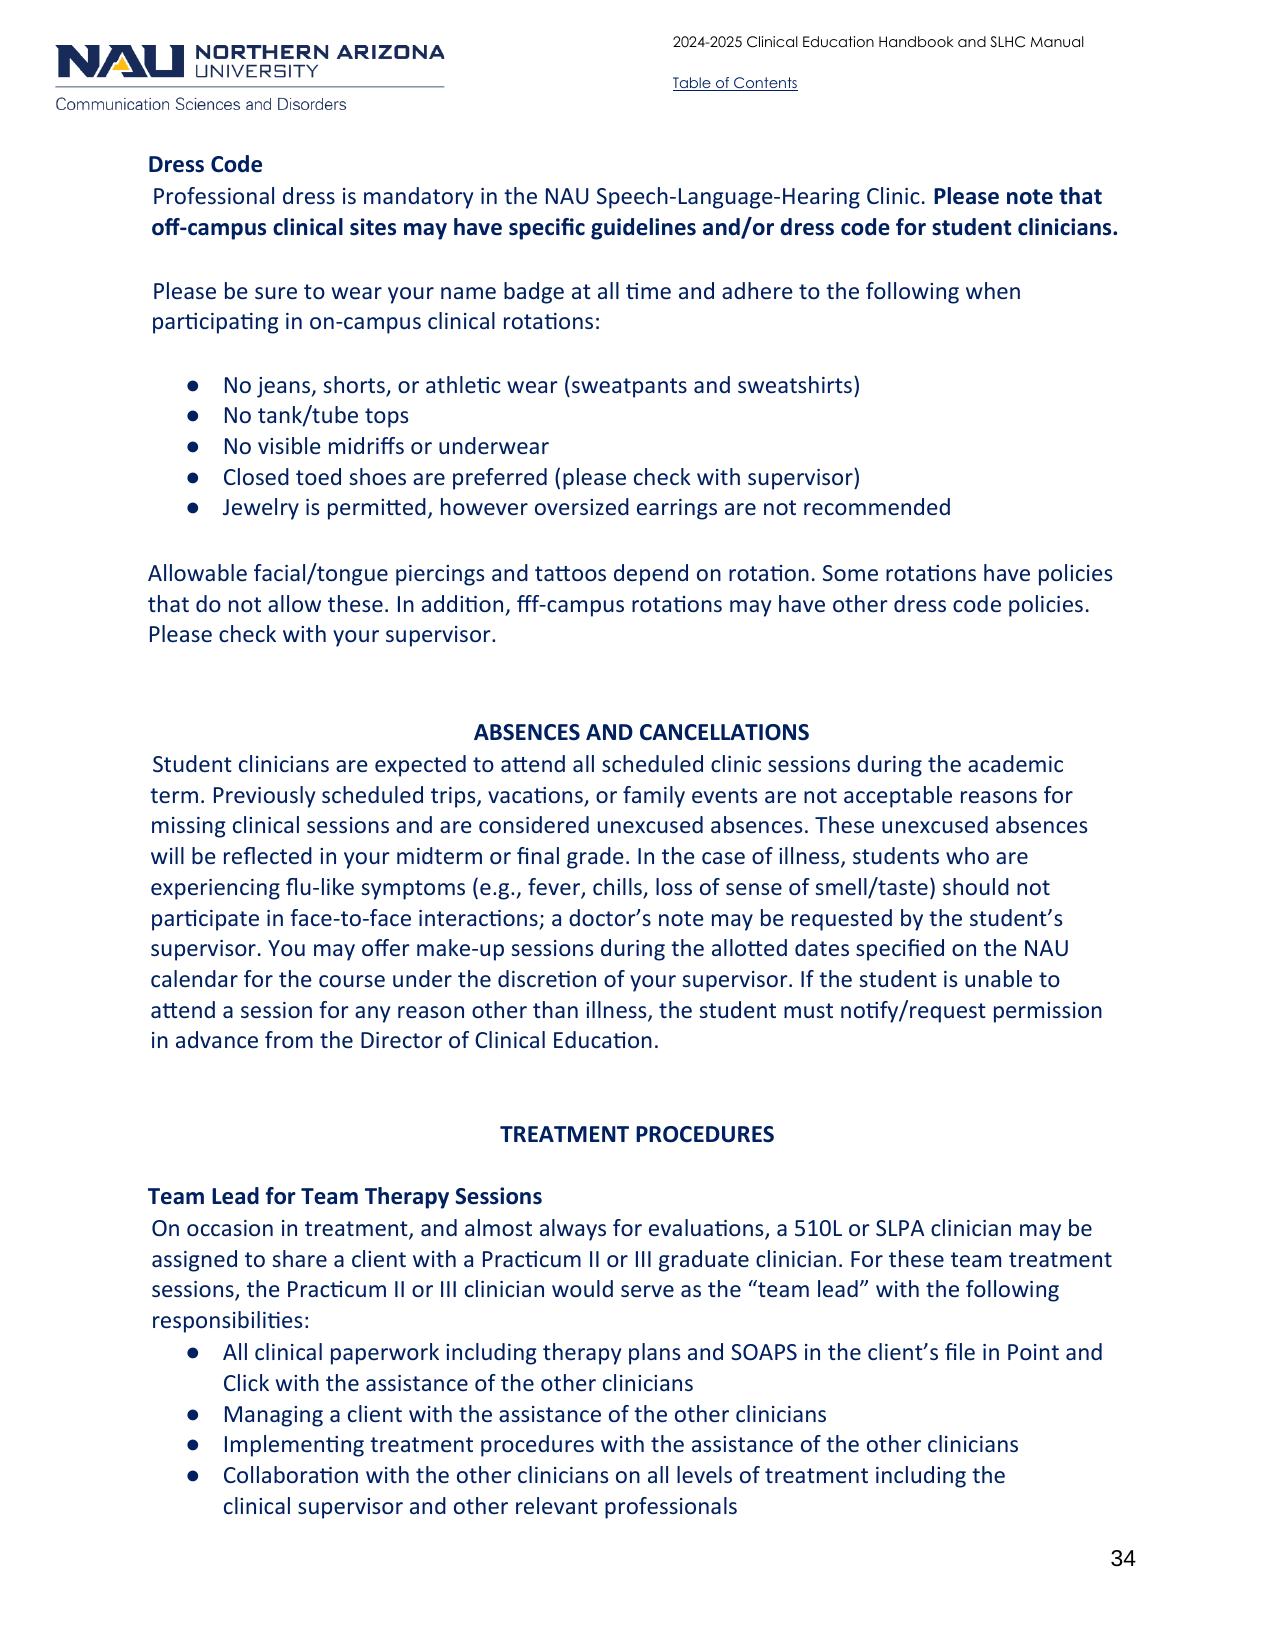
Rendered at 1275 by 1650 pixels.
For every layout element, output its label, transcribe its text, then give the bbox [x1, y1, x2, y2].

text Dress Code [148, 148, 1136, 179]
list No tank/tube tops [185, 399, 1136, 430]
list Jewelry is permitted, however oversized earrings are not recommended [185, 491, 1136, 522]
subtitle TREATMENT PROCEDURES [500, 1118, 1136, 1149]
list All clinical paperwork including therapy plans and SOAPS in the client’s file in Point and Click with the assistance of the other clinicians [185, 1336, 1113, 1397]
text Team Lead for Team Therapy Sessions [148, 1180, 1136, 1211]
subtitle ABSENCES AND CANCELLATIONS [148, 716, 1136, 747]
list No visible midriffs or underwear [185, 430, 1136, 461]
text Student clinicians are expected to attend all scheduled clinic sessions during the academic term. Previously scheduled trips, vacations, or family events are not acceptable reasons for missing clinical sessions and are considered unexcused absences. These unexcused absences will be reflected in your midterm or final grade. In the case of illness, students who are experiencing flu-like symptoms (e.g., fever, chills, loss of sense of smell/taste) should not participate in face-to-face interactions; a doctor’s note may be requested by the student’s supervisor. You may offer make-up sessions during the allotted dates specified on the NAU calendar for the course under the discretion of your supervisor. If the student is unable to attend a session for any reason other than illness, the student must notify/request permission in advance from the Director of Clinical Education. [150, 748, 1123, 1055]
text Professional dress is mandatory in the NAU Speech-Language-Hearing Clinic. Please note that off-campus clinical sites may have specific guidelines and/or dress code for student clinicians. [151, 180, 1121, 241]
list Collaboration with the other clinicians on all levels of treatment including the clinical supervisor and other relevant professionals [185, 1459, 1071, 1520]
list Implementing treatment procedures with the assistance of the other clinicians [185, 1428, 1071, 1459]
list No jeans, shorts, or athletic wear (sweatpants and sweatshirts) [185, 369, 1136, 399]
picture [55, 45, 445, 110]
list Managing a client with the assistance of the other clinicians [185, 1398, 1136, 1428]
list Closed toed shoes are preferred (please check with supervisor) [185, 461, 1136, 491]
text Please be sure to wear your name badge at all time and adhere to the following when participating in on-campus clinical rotations: [151, 275, 1121, 336]
text Allowable facial/tongue piercings and tattoos depend on rotation. Some rotations have policies that do not allow these. In addition, fff-campus rotations may have other dress code policies. Please check with your supervisor. [148, 557, 1136, 649]
text On occasion in treatment, and almost always for evaluations, a 510L or SLPA clinician may be assigned to share a client with a Practicum II or III graduate clinician. For these team treatment sessions, the Practicum II or III clinician would serve as the “team lead” with the following responsibilities: [151, 1212, 1123, 1335]
